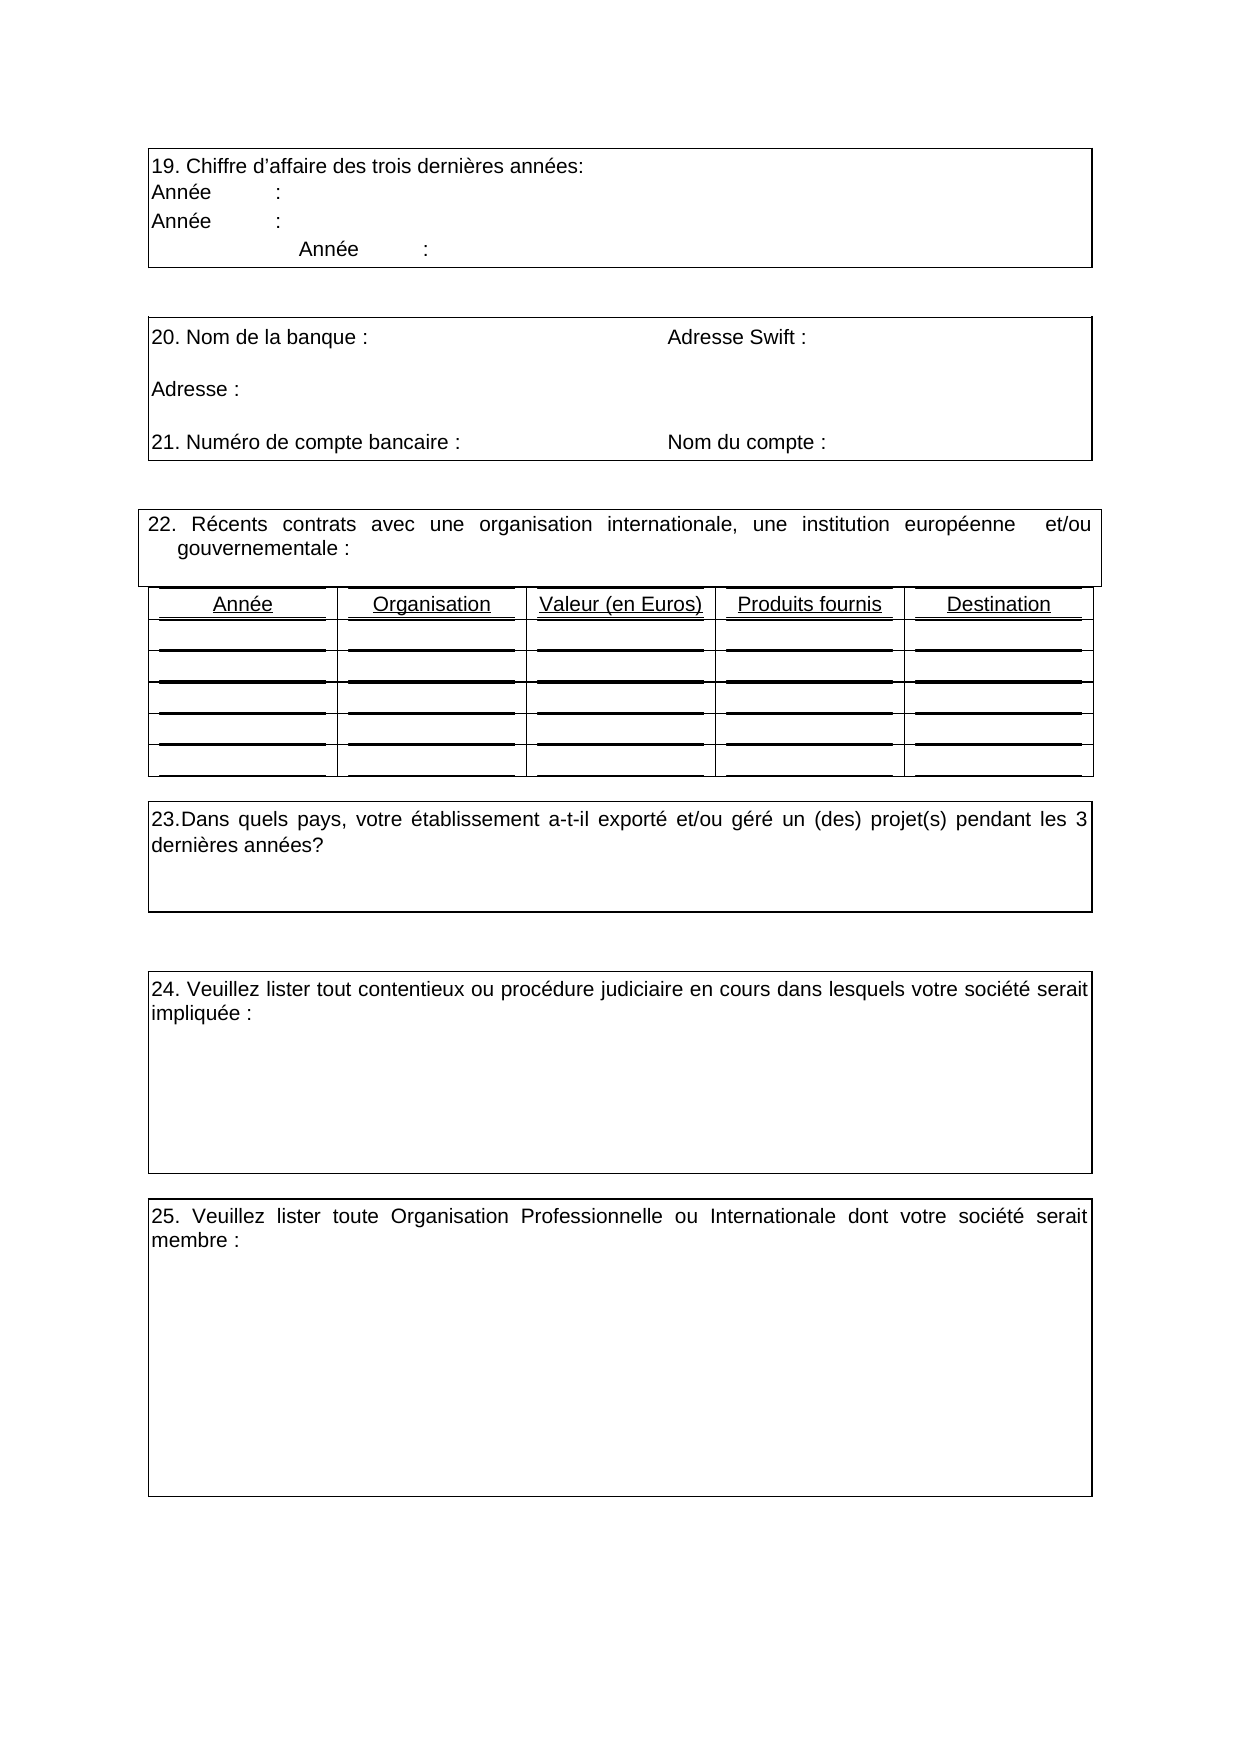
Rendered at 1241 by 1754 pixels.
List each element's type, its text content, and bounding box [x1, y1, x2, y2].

table_cell [149, 683, 337, 713]
text 22. Récents contrats avec une organisation internationale, une institution européenne et/ou gouvernementale : [139, 510, 1101, 560]
table_cell [716, 620, 904, 650]
table_cell [716, 683, 904, 713]
table_header Organisation [338, 588, 526, 618]
text Année : [151, 206, 1089, 234]
table_cell [338, 651, 526, 681]
table_header Produits fournis [716, 588, 904, 618]
table_header Destination [905, 588, 1093, 618]
table_cell [149, 620, 337, 650]
text 19. Chiffre d’affaire des trois dernières années: [149, 151, 1091, 177]
table_cell [338, 683, 526, 713]
text 23. Dans quels pays, votre établissement a-t-il exporté et/ou géré un (des) projet(s) pendant les 3 dernières années? [149, 804, 1091, 859]
table_cell [905, 620, 1093, 650]
table_cell [338, 620, 526, 650]
table_cell [149, 714, 337, 744]
table_cell [716, 745, 904, 776]
text Adresse : [151, 374, 1089, 403]
table_cell [149, 745, 337, 776]
table_cell [527, 683, 715, 713]
text 20. Nom de la banque : Adresse Swift : [149, 320, 1091, 351]
table_cell [905, 714, 1093, 744]
table_cell [716, 651, 904, 681]
table_cell [149, 651, 337, 681]
table_cell [338, 714, 526, 744]
text 21. Numéro de compte bancaire : Nom du compte : [149, 427, 1091, 457]
table_cell [905, 683, 1093, 713]
table_cell [905, 651, 1093, 681]
table_cell [338, 745, 526, 776]
table_cell [527, 745, 715, 776]
table_cell [905, 745, 1093, 776]
text 25. Veuillez lister toute Organisation Professionnelle ou Internationale dont votre société serait membre : [149, 1202, 1091, 1252]
table_cell [527, 714, 715, 744]
text Année : [149, 234, 1091, 265]
text Année : [151, 177, 1089, 206]
table_header Valeur (en Euros) [527, 588, 715, 618]
table_cell [527, 620, 715, 650]
table_cell [716, 714, 904, 744]
table_cell [527, 651, 715, 681]
text 24. Veuillez lister tout contentieux ou procédure judiciaire en cours dans lesquels votre société serait impliquée : [149, 974, 1091, 1024]
table_header Année [149, 588, 337, 618]
